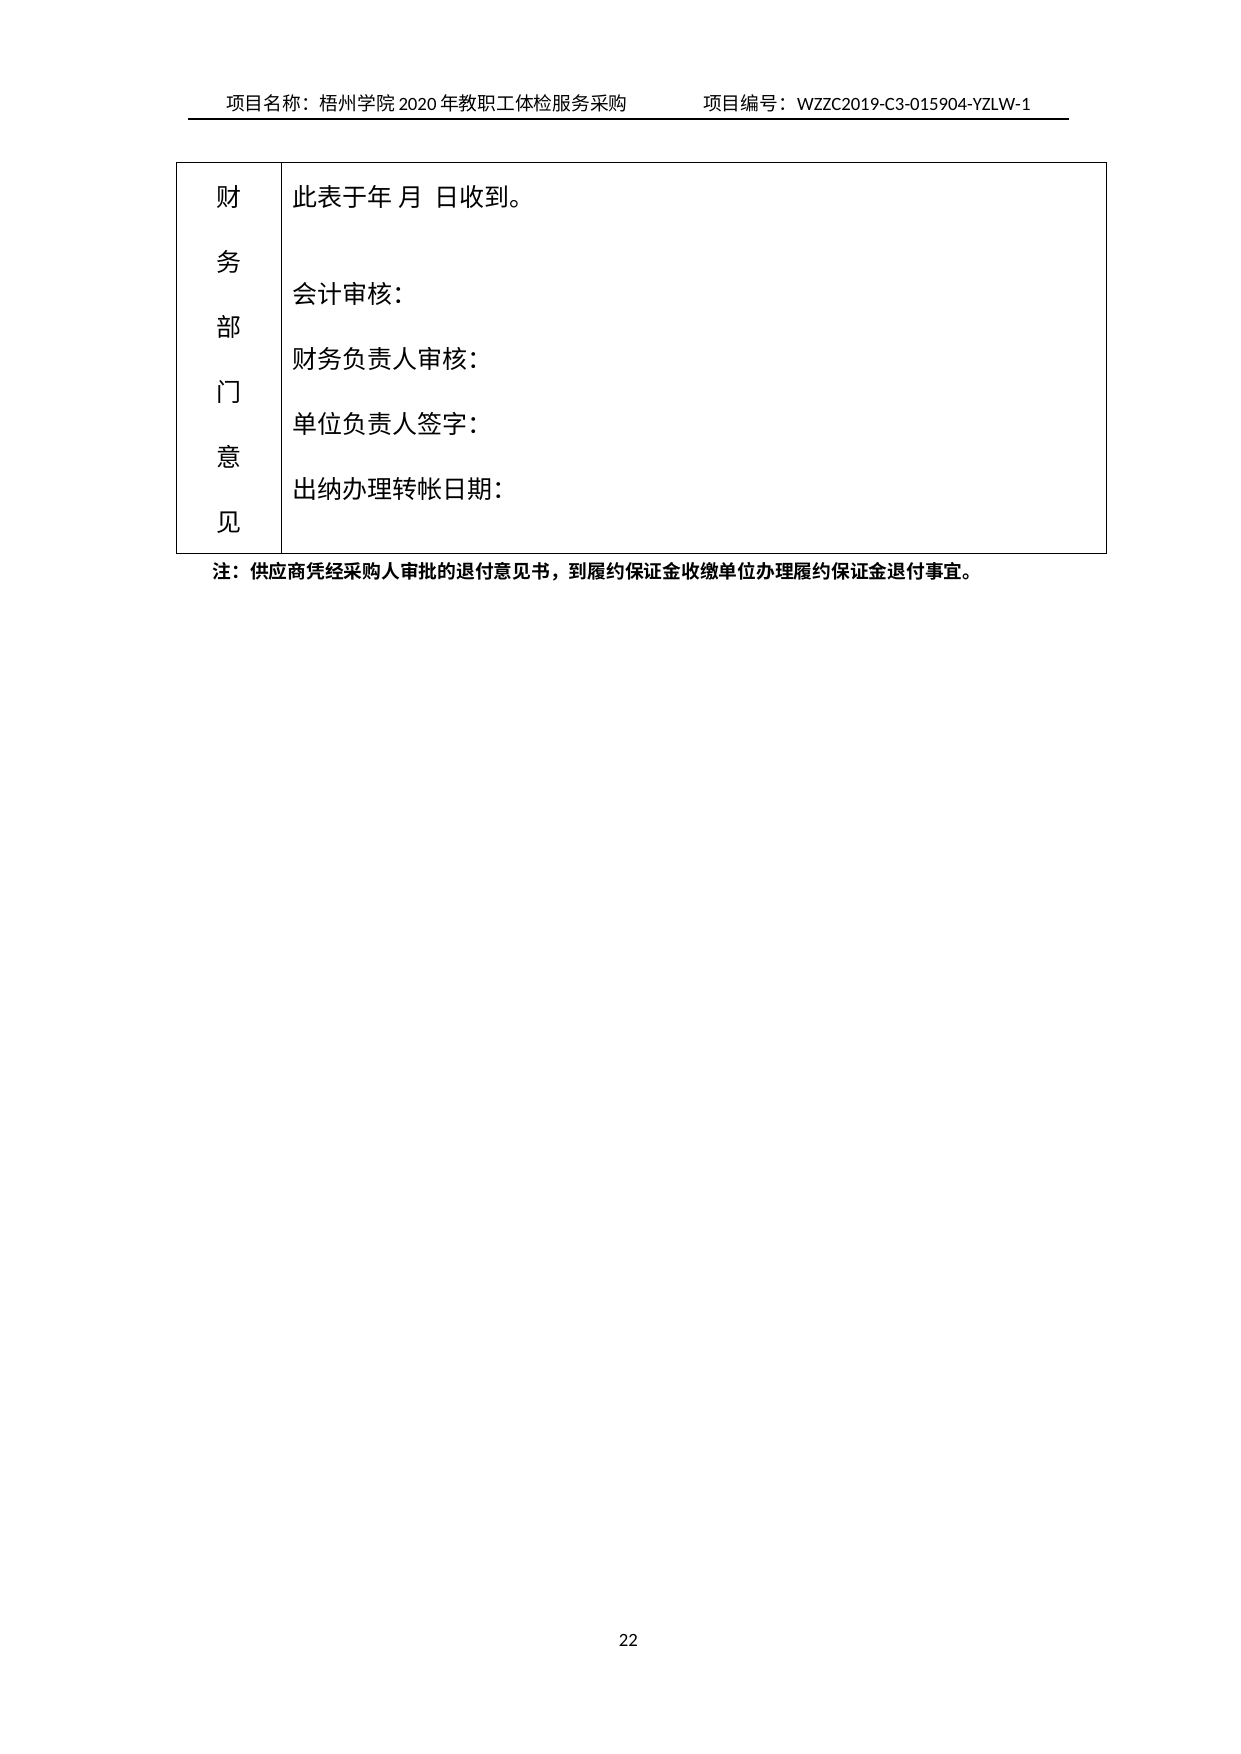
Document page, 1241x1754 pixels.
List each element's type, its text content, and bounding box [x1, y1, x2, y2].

table_cell 财 务 部 门 意 见 [177, 163, 281, 553]
text 注：供应商凭经采购人审批的退付意见书，到履约保证金收缴单位办理履约保证金退付事宜。 [212, 554, 1069, 587]
table_cell 此表于年 月 日收到。 会计审核： 财务负责人审核： 单位负责人签字： 出纳办理转帐日期： [282, 163, 1106, 553]
